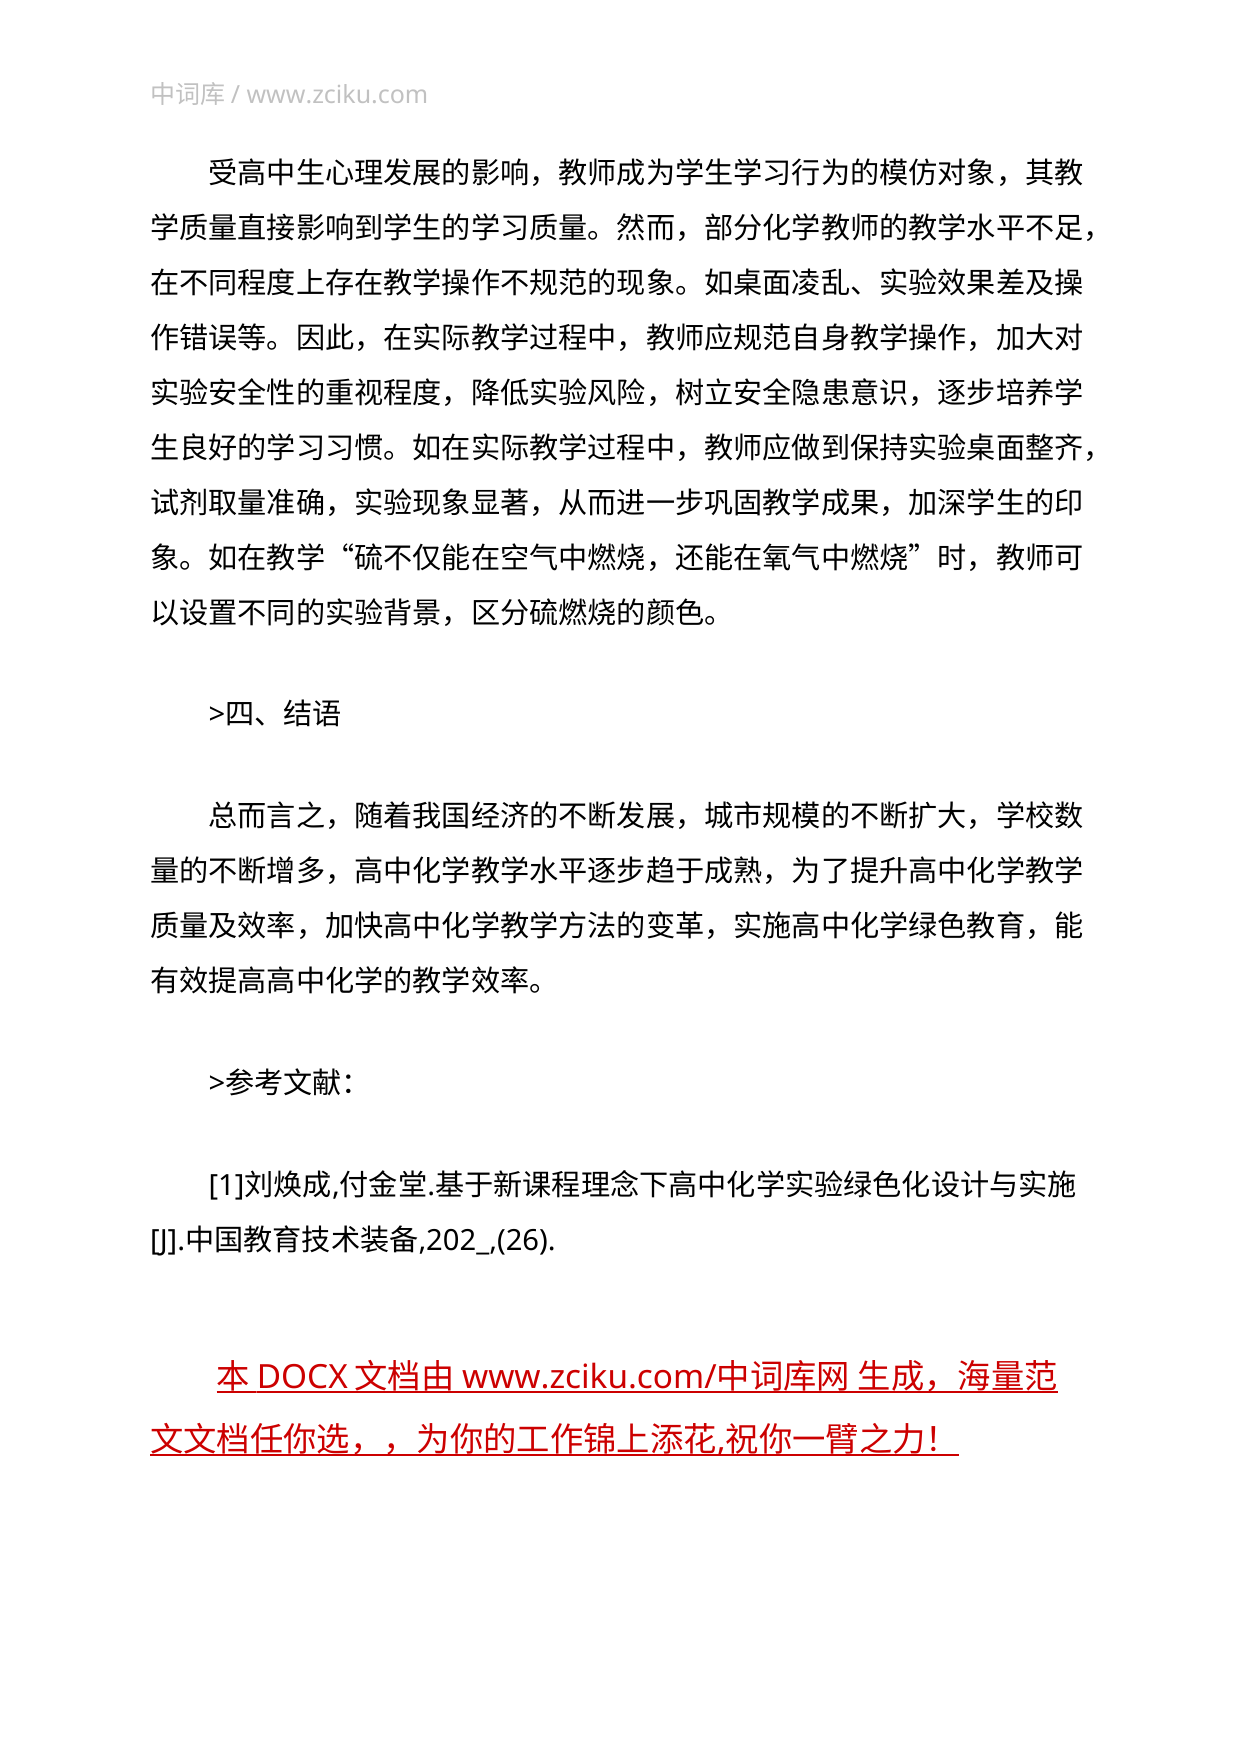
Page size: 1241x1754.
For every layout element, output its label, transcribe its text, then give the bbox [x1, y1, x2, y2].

text >四、结语 [150, 691, 1090, 733]
text 总而言之，随着我国经济的不断发展，城市规模的不断扩大，学校数量的不断增多，高中化学教学水平逐步趋于成熟，为了提升高中化学教学质量及效率，加快高中化学教学方法的变革，实施高中化学绿色教育，能有效提高高中化学的教学效率。 [150, 793, 1090, 1000]
text >参考文献： [150, 1059, 1090, 1102]
text 本DOCX文档由 www.zciku.com/中词库网 生成，海量范文文档任你选，，为你的工作锦上添花,祝你一臂之力！ [150, 1349, 1090, 1461]
text 受高中生心理发展的影响，教师成为学生学习行为的模仿对象，其教学质量直接影响到学生的学习质量。然而，部分化学教师的教学水平不足，在不同程度上存在教学操作不规范的现象。如桌面凌乱、实验效果差及操作错误等。因此，在实际教学过程中，教师应规范自身教学操作，加大对实验安全性的重视程度，降低实验风险，树立安全隐患意识，逐步培养学生良好的学习习惯。如在实际教学过程中，教师应做到保持实验桌面整齐，试剂取量准确，实验现象显著，从而进一步巩固教学成果，加深学生的印象。如在教学“硫不仅能在空气中燃烧，还能在氧气中燃烧”时，教师可以设置不同的实验背景，区分硫燃烧的颜色。 [150, 150, 1090, 631]
text [1]刘焕成,付金堂.基于新课程理念下高中化学实验绿色化设计与实施[J].中国教育技术装备,202_,(26). [150, 1161, 1090, 1259]
